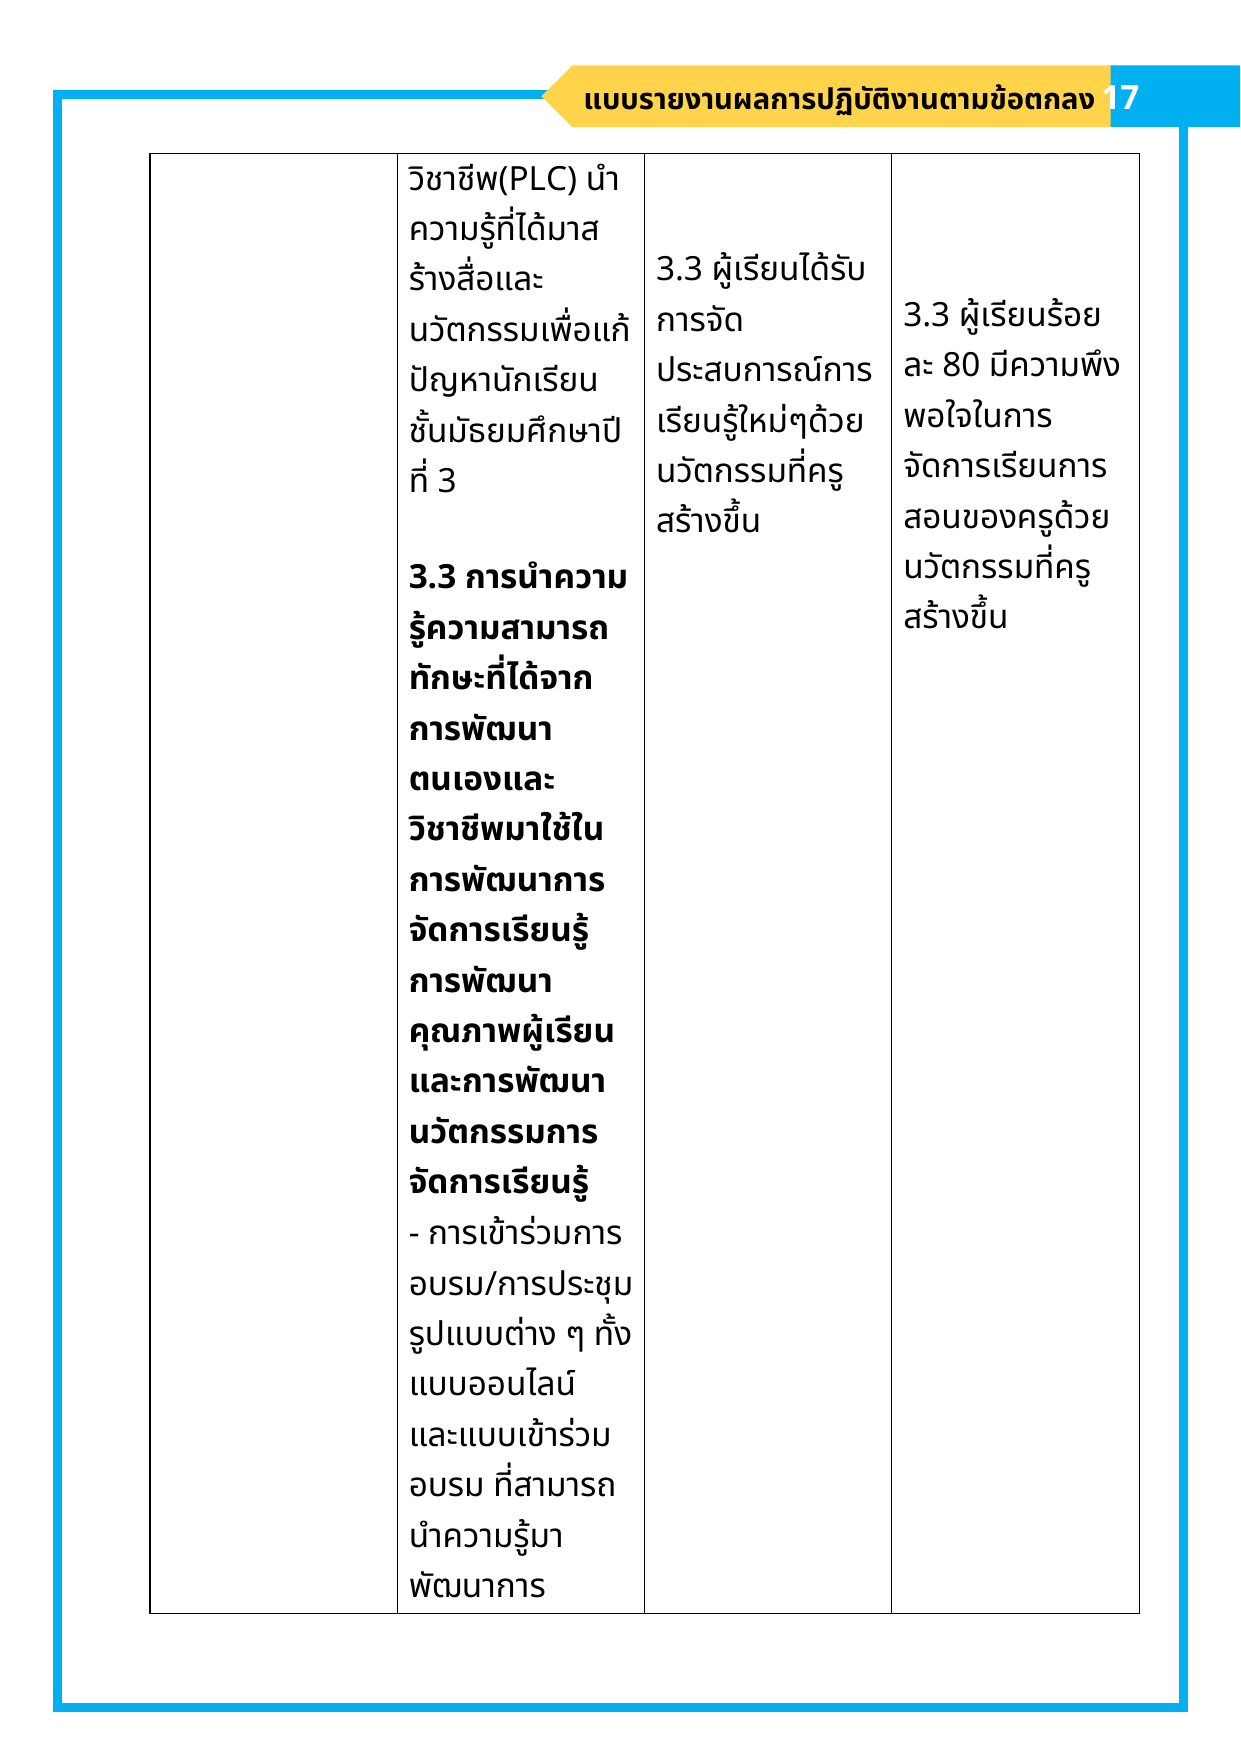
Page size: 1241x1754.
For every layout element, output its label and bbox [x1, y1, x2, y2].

table_cell [645, 154, 891, 1612]
table_cell [151, 154, 397, 1612]
table_cell [892, 154, 1139, 1612]
table_cell [398, 154, 644, 1612]
